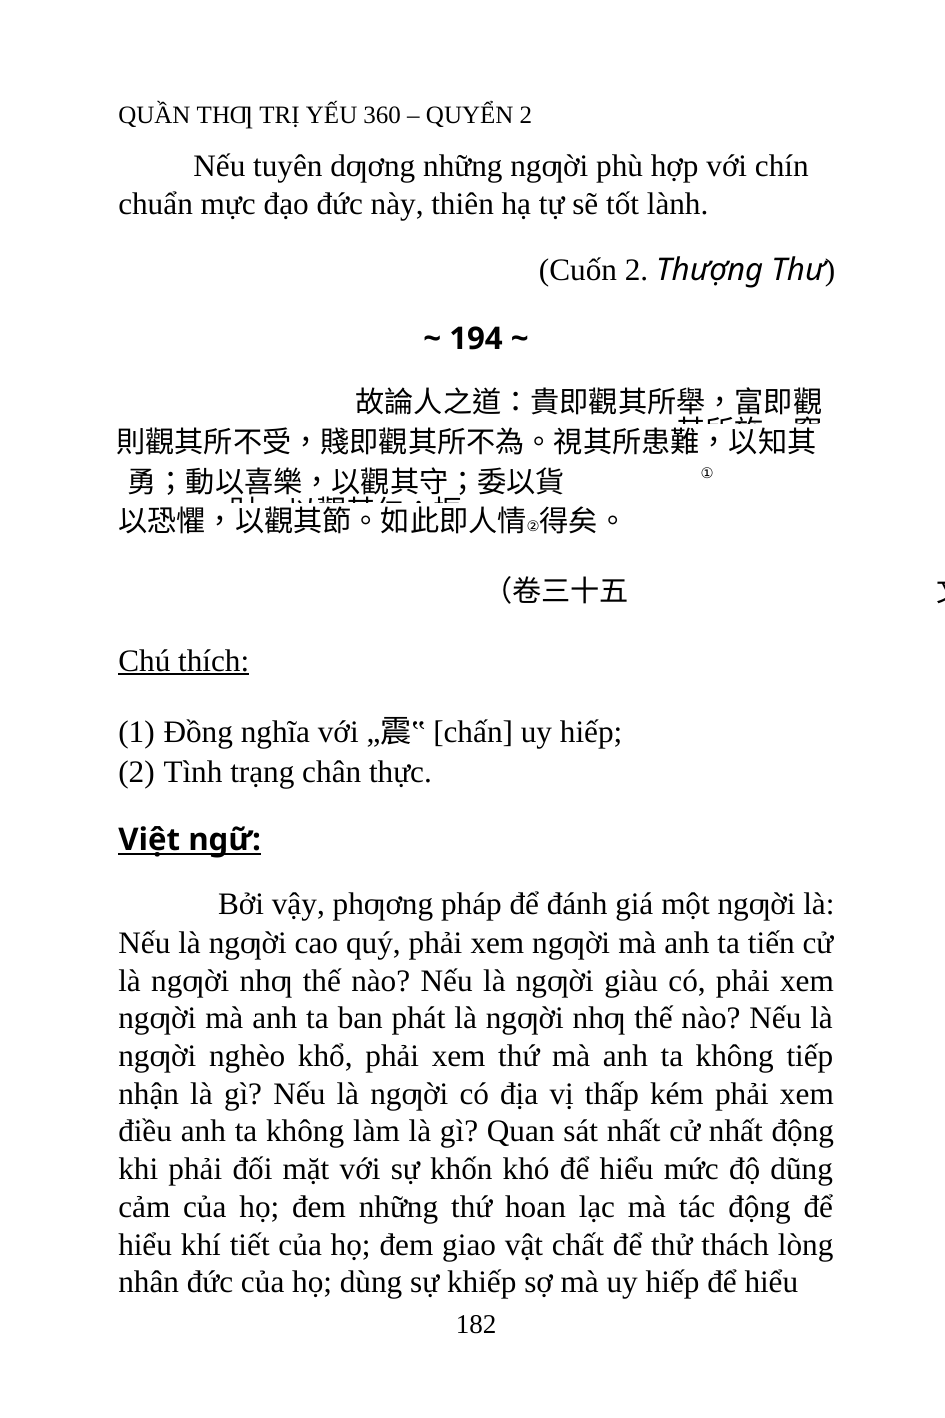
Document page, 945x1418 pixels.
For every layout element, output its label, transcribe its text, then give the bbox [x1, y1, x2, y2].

text (1) Đồng nghĩa với „震‟ [chấn] uy hiếp; (2) Tình trạng chân thực. [118, 711, 834, 790]
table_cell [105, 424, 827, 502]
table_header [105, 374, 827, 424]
text Chú thích: [118, 638, 834, 680]
text 182 [115, 1305, 837, 1341]
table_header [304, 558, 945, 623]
text 以恐懼，以觀其節。如此即人情②得矣。 [118, 506, 834, 538]
text ~ 194 ~ [115, 315, 837, 358]
text Nếu tuyên dƣơng những ngƣời phù hợp với chín chuẩn mực đạo đức này, thiên hạ tự sẽ tốt lành. [118, 147, 835, 222]
text Bởi vậy, phƣơng pháp để đánh giá một ngƣời là: [117, 881, 835, 923]
text (Cuốn 2. Thượng Thư) [117, 247, 835, 288]
text Nếu là ngƣời cao quý, phải xem ngƣời mà anh ta tiến cử là ngƣời nhƣ thế nào? Nếu là ngƣời giàu có, phải xem ngƣời mà anh ta ban phát là ngƣời nhƣ thế nào? Nếu là ngƣời nghèo khổ, phải xem thứ mà anh ta không tiếp nhận là gì? Nếu là ngƣời có địa vị thấp kém phải xem điều anh ta không làm là gì? Quan sát nhất cử nhất động khi phải đối mặt với sự khốn khó để hiểu mức độ dũng cảm của họ; đem những thứ hoan lạc mà tác động để hiểu khí tiết của họ; đem giao vật chất để thử thách lòng nhân đức của họ; dùng sự khiếp sợ mà uy hiếp để hiểu [118, 923, 835, 1300]
text Việt ngữ: [118, 816, 834, 859]
text QUẦN THƢ TRỊ YẾU 360 – QUYỂN 2 [118, 97, 834, 130]
